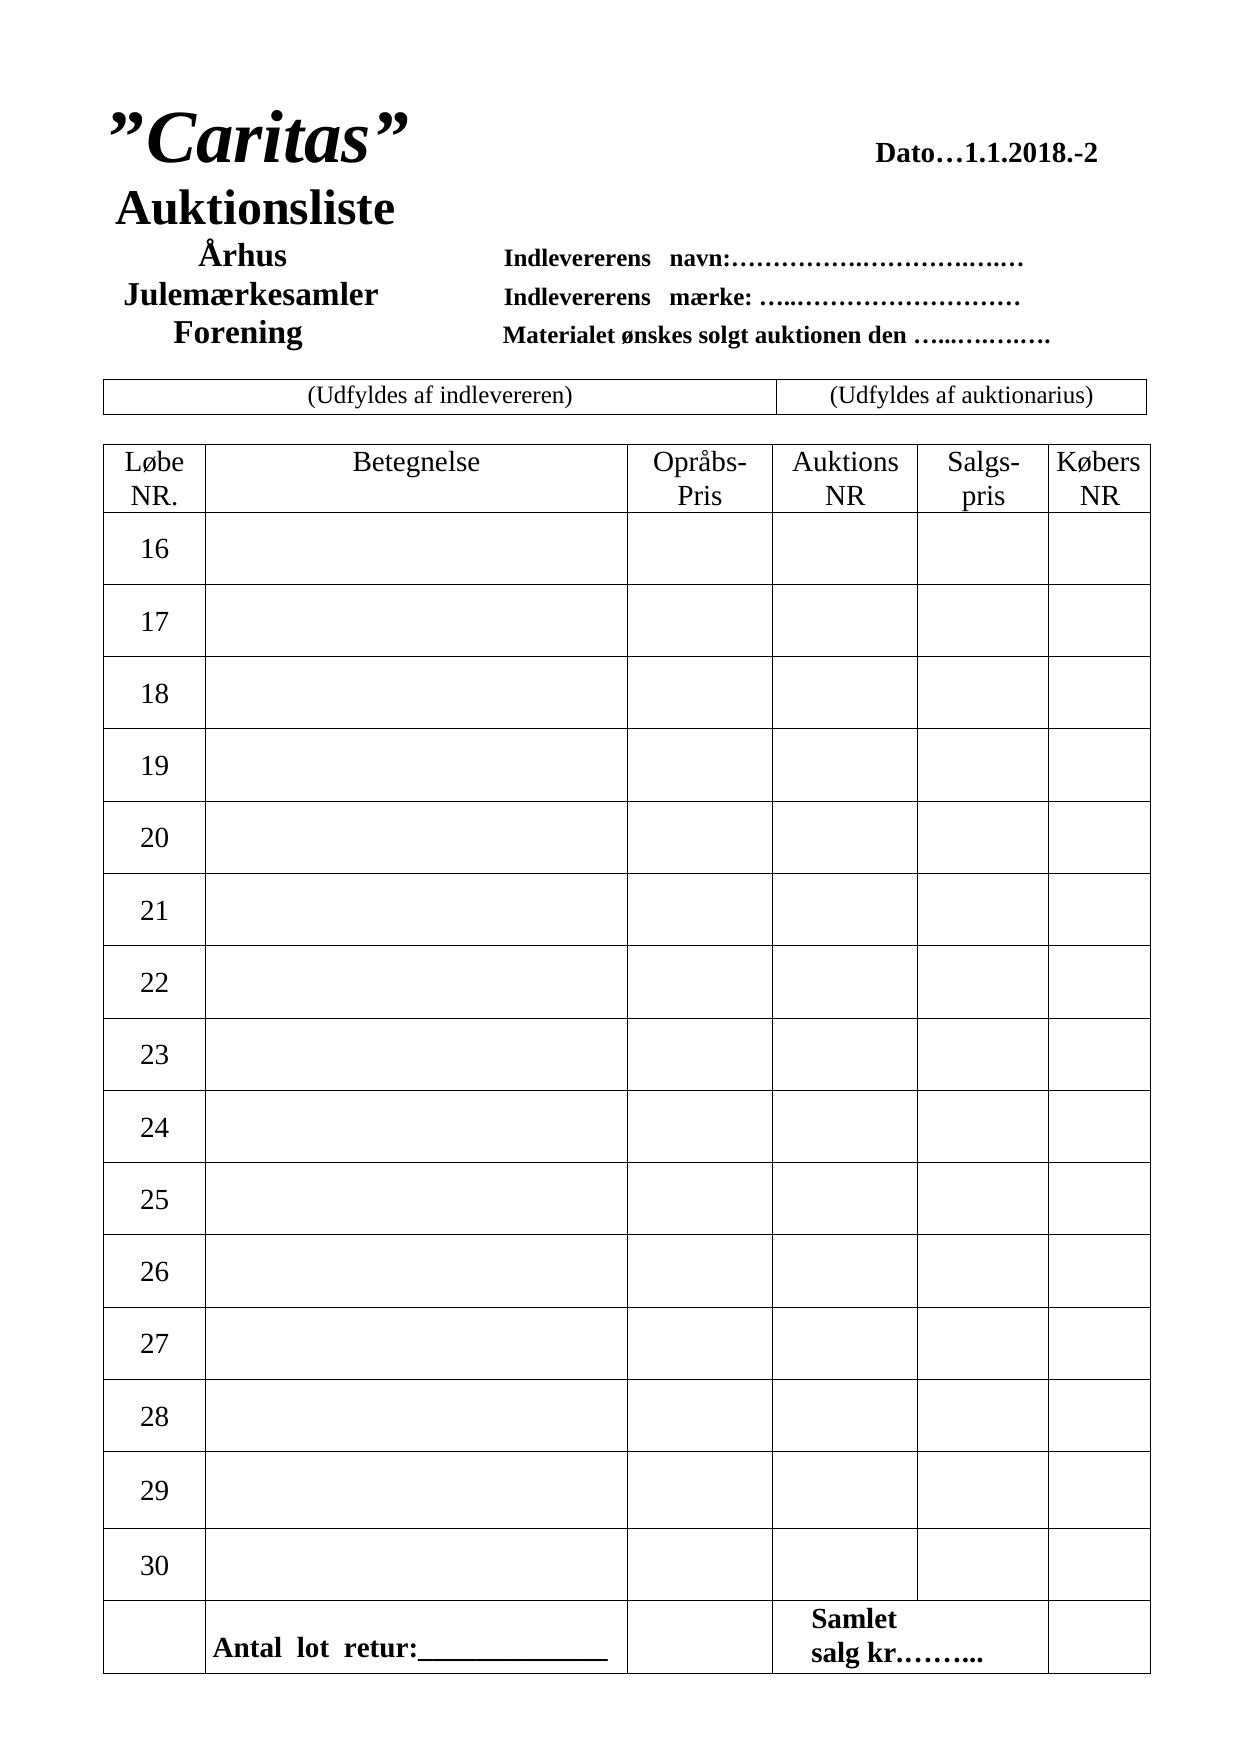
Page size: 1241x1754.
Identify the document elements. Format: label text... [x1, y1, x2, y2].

subtitle Forening Materialet ønskes solgt auktionen den …...….….…. [15, 312, 1196, 351]
table_cell 30 [104, 1529, 205, 1600]
table_cell 22 [104, 946, 205, 1017]
table_cell [1049, 729, 1150, 801]
table_cell [1049, 1601, 1150, 1673]
table_header Opråbs- Pris [628, 445, 772, 512]
table_cell Antal lot retur:_____________ [206, 1601, 627, 1673]
table_cell [206, 1091, 627, 1162]
table_cell 29 [104, 1452, 205, 1528]
table_cell [773, 657, 917, 728]
table_cell [1049, 1091, 1150, 1162]
table_header Købers NR [1049, 445, 1150, 512]
table_cell 25 [104, 1163, 205, 1234]
table_header Løbe NR. [104, 445, 205, 512]
table_cell [773, 1452, 917, 1528]
table_header (Udfyldes af indlevereren) [104, 380, 776, 414]
table_cell [628, 729, 772, 801]
table_cell [206, 1380, 627, 1451]
table_cell [1049, 946, 1150, 1017]
table_cell [918, 946, 1048, 1017]
table_cell [628, 946, 772, 1017]
table_cell [918, 1235, 1048, 1307]
table_cell [628, 874, 772, 945]
table_cell [1049, 1452, 1150, 1528]
table_cell [628, 1529, 772, 1600]
table_cell [1049, 1163, 1150, 1234]
table_cell [918, 657, 1048, 728]
table_cell 20 [104, 802, 205, 873]
table_cell [918, 1019, 1048, 1090]
table_cell [918, 1380, 1048, 1451]
table_cell [628, 585, 772, 656]
table_cell [773, 946, 917, 1017]
table_cell [773, 1529, 917, 1600]
table_cell 23 [104, 1019, 205, 1090]
table_cell 19 [104, 729, 205, 801]
table_cell 26 [104, 1235, 205, 1307]
table_cell [1049, 802, 1150, 873]
table_cell [206, 1308, 627, 1379]
table_cell [773, 585, 917, 656]
table_cell [1049, 1019, 1150, 1090]
table_cell [206, 1529, 627, 1600]
table_cell [206, 1452, 627, 1528]
table_cell [206, 513, 627, 584]
table_cell [206, 874, 627, 945]
table_cell [773, 1235, 917, 1307]
table_cell [773, 1308, 917, 1379]
table_header (Udfyldes af auktionarius) [777, 380, 1146, 414]
table_cell [628, 1019, 772, 1090]
subtitle Auktionsliste [15, 178, 1196, 236]
table_cell Samlet salg kr.……... [773, 1601, 1048, 1673]
table_cell [1049, 585, 1150, 656]
table_cell [104, 1601, 205, 1673]
table_cell [773, 1019, 917, 1090]
table_cell [773, 729, 917, 801]
table_cell [628, 1235, 772, 1307]
table_cell [773, 1091, 917, 1162]
table_cell [1049, 874, 1150, 945]
table_cell [918, 1452, 1048, 1528]
table_cell [1049, 1235, 1150, 1307]
table_cell [206, 1019, 627, 1090]
table_cell [918, 729, 1048, 801]
table_cell [628, 1308, 772, 1379]
table_cell [628, 513, 772, 584]
table_cell [773, 1380, 917, 1451]
subtitle Julemærkesamler Indlevererens mærke: …..……………………… [15, 274, 1196, 312]
table_cell [206, 1235, 627, 1307]
table_cell [918, 585, 1048, 656]
table_cell [628, 1380, 772, 1451]
table_cell [1049, 1380, 1150, 1451]
table_cell 28 [104, 1380, 205, 1451]
table_cell [773, 1163, 917, 1234]
table_cell [206, 1163, 627, 1234]
table_cell [918, 874, 1048, 945]
table_cell [918, 513, 1048, 584]
table_cell [206, 946, 627, 1017]
table_cell [773, 513, 917, 584]
table_cell [1049, 513, 1150, 584]
table_cell [918, 802, 1048, 873]
table_cell [1049, 1308, 1150, 1379]
table_cell 24 [104, 1091, 205, 1162]
subtitle ”Caritas” Dato…1.1.2018.-2 [15, 92, 1196, 178]
table_cell 16 [104, 513, 205, 584]
table_cell 27 [104, 1308, 205, 1379]
table_cell [918, 1163, 1048, 1234]
table_header Auktions NR [773, 445, 917, 512]
table_cell [628, 1601, 772, 1673]
table_cell [206, 657, 627, 728]
table_cell [628, 1452, 772, 1528]
table_cell [773, 874, 917, 945]
table_cell [918, 1529, 1048, 1600]
table_cell 18 [104, 657, 205, 728]
table_header Betegnelse [206, 445, 627, 512]
table_cell [206, 585, 627, 656]
table_cell [628, 1091, 772, 1162]
table_cell [773, 802, 917, 873]
table_cell [206, 729, 627, 801]
table_cell [628, 1163, 772, 1234]
table_cell 17 [104, 585, 205, 656]
table_cell [918, 1091, 1048, 1162]
subtitle Århus Indlevererens navn:…………….………….….… [15, 236, 1196, 274]
table_cell [628, 657, 772, 728]
table_cell [918, 1308, 1048, 1379]
table_cell [1049, 657, 1150, 728]
table_cell [1049, 1529, 1150, 1600]
table_header Salgs- pris [918, 445, 1048, 512]
table_cell 21 [104, 874, 205, 945]
table_cell [206, 802, 627, 873]
table_cell [628, 802, 772, 873]
